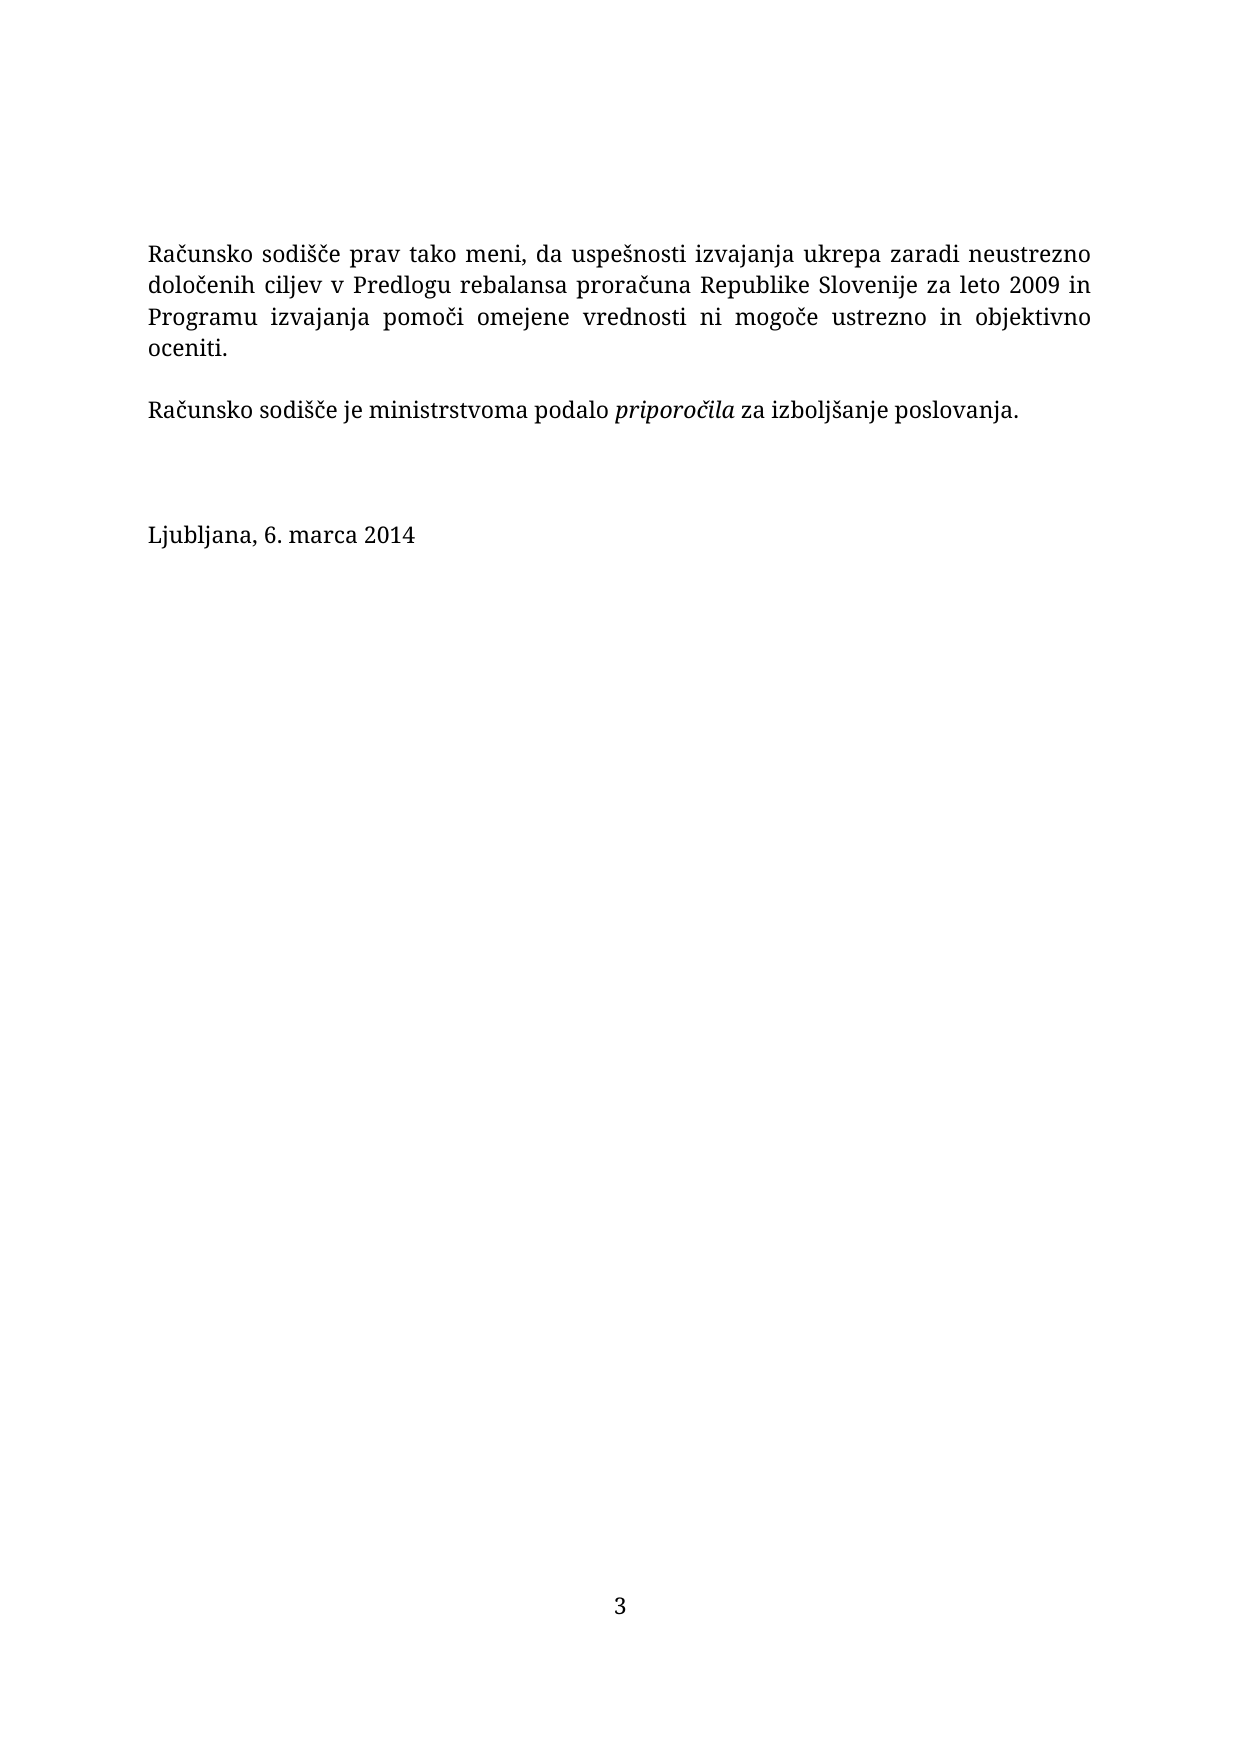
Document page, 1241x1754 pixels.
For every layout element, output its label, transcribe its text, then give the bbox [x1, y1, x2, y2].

text Ljubljana, 6. marca 2014 [148, 519, 1092, 551]
text Računsko sodišče prav tako meni, da uspešnosti izvajanja ukrepa zaradi neustrezno določenih ciljev v Predlogu rebalansa proračuna Republike Slovenije za leto 2009 in Programu izvajanja pomoči omejene vrednosti ni mogoče ustrezno in objektivno oceniti. [148, 269, 1092, 363]
text Računsko sodišče je ministrstvoma podalo priporočila za izboljšanje poslovanja. [148, 394, 1092, 426]
